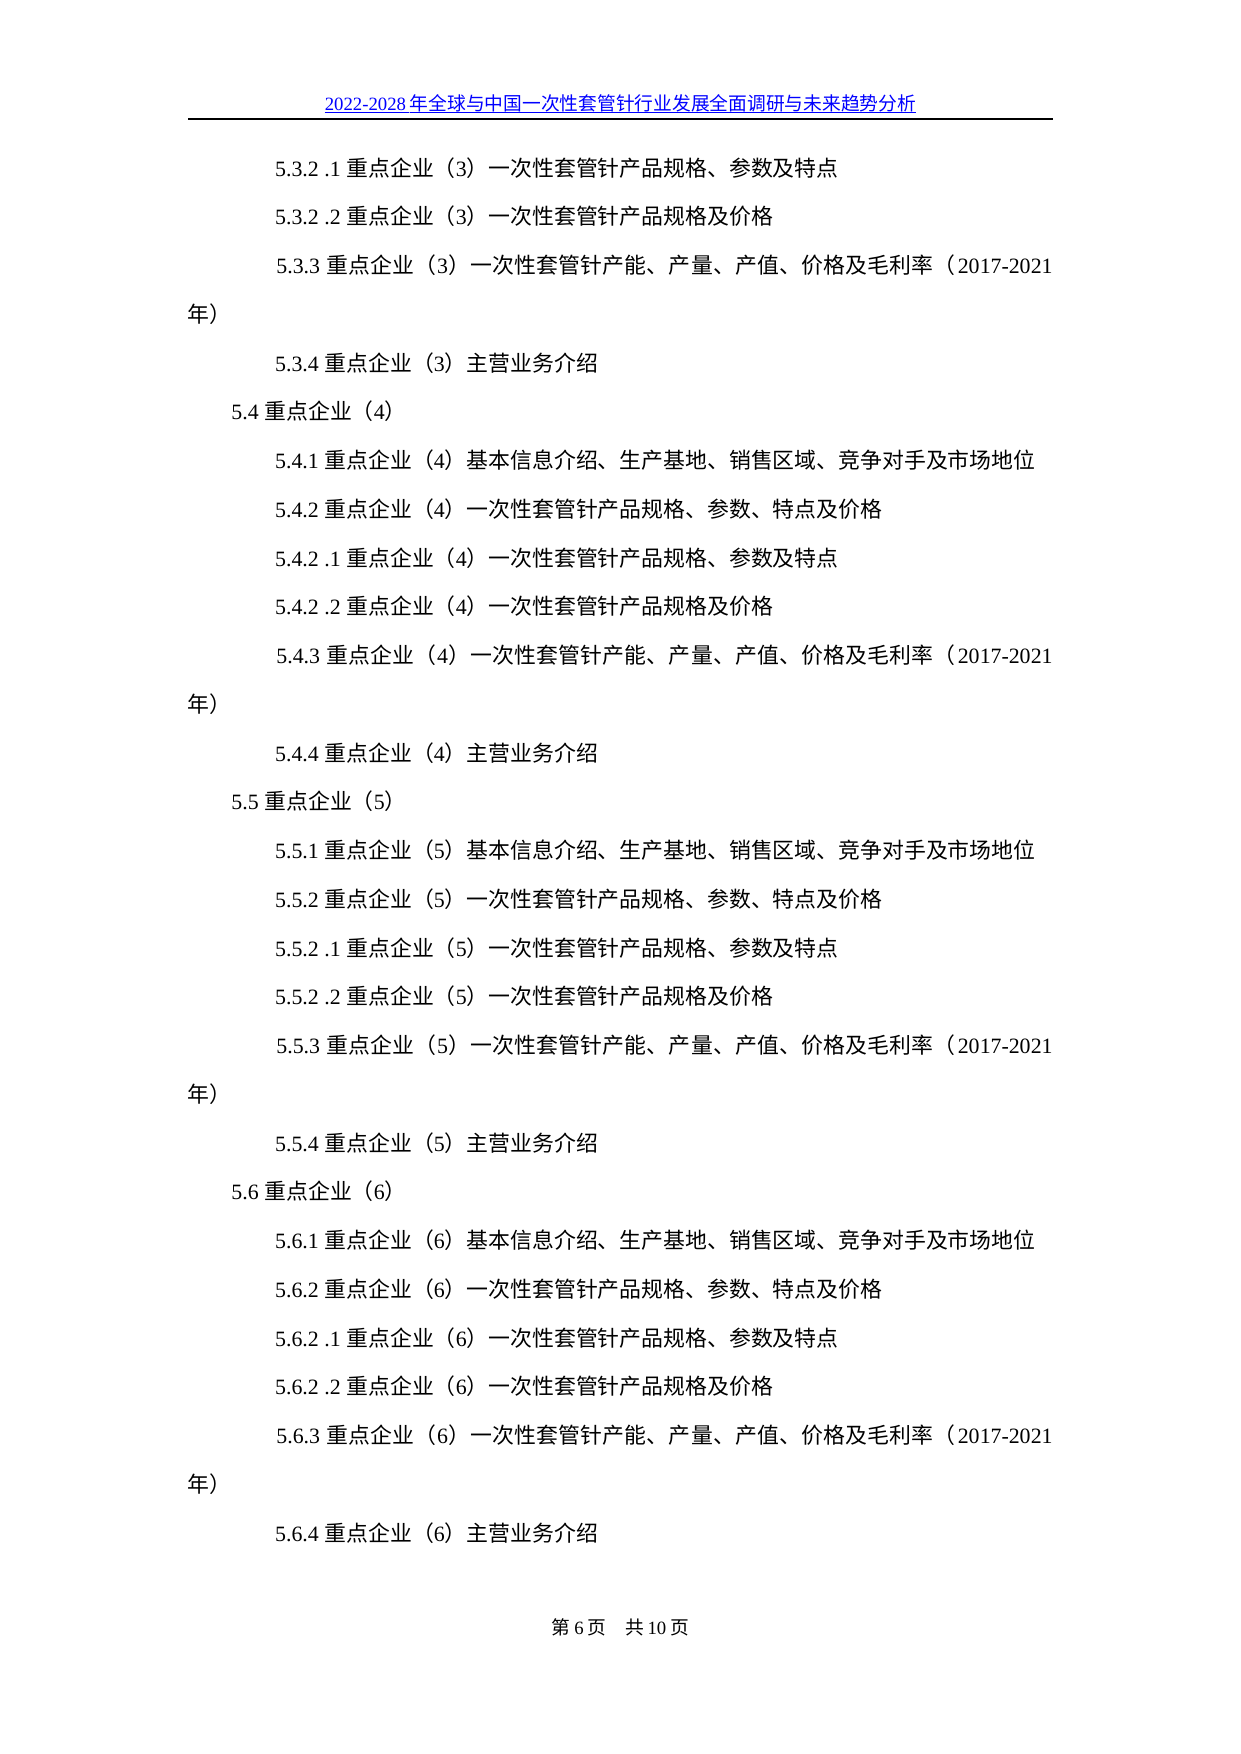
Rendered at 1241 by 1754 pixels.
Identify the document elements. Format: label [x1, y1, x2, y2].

text [187, 150, 1053, 1548]
